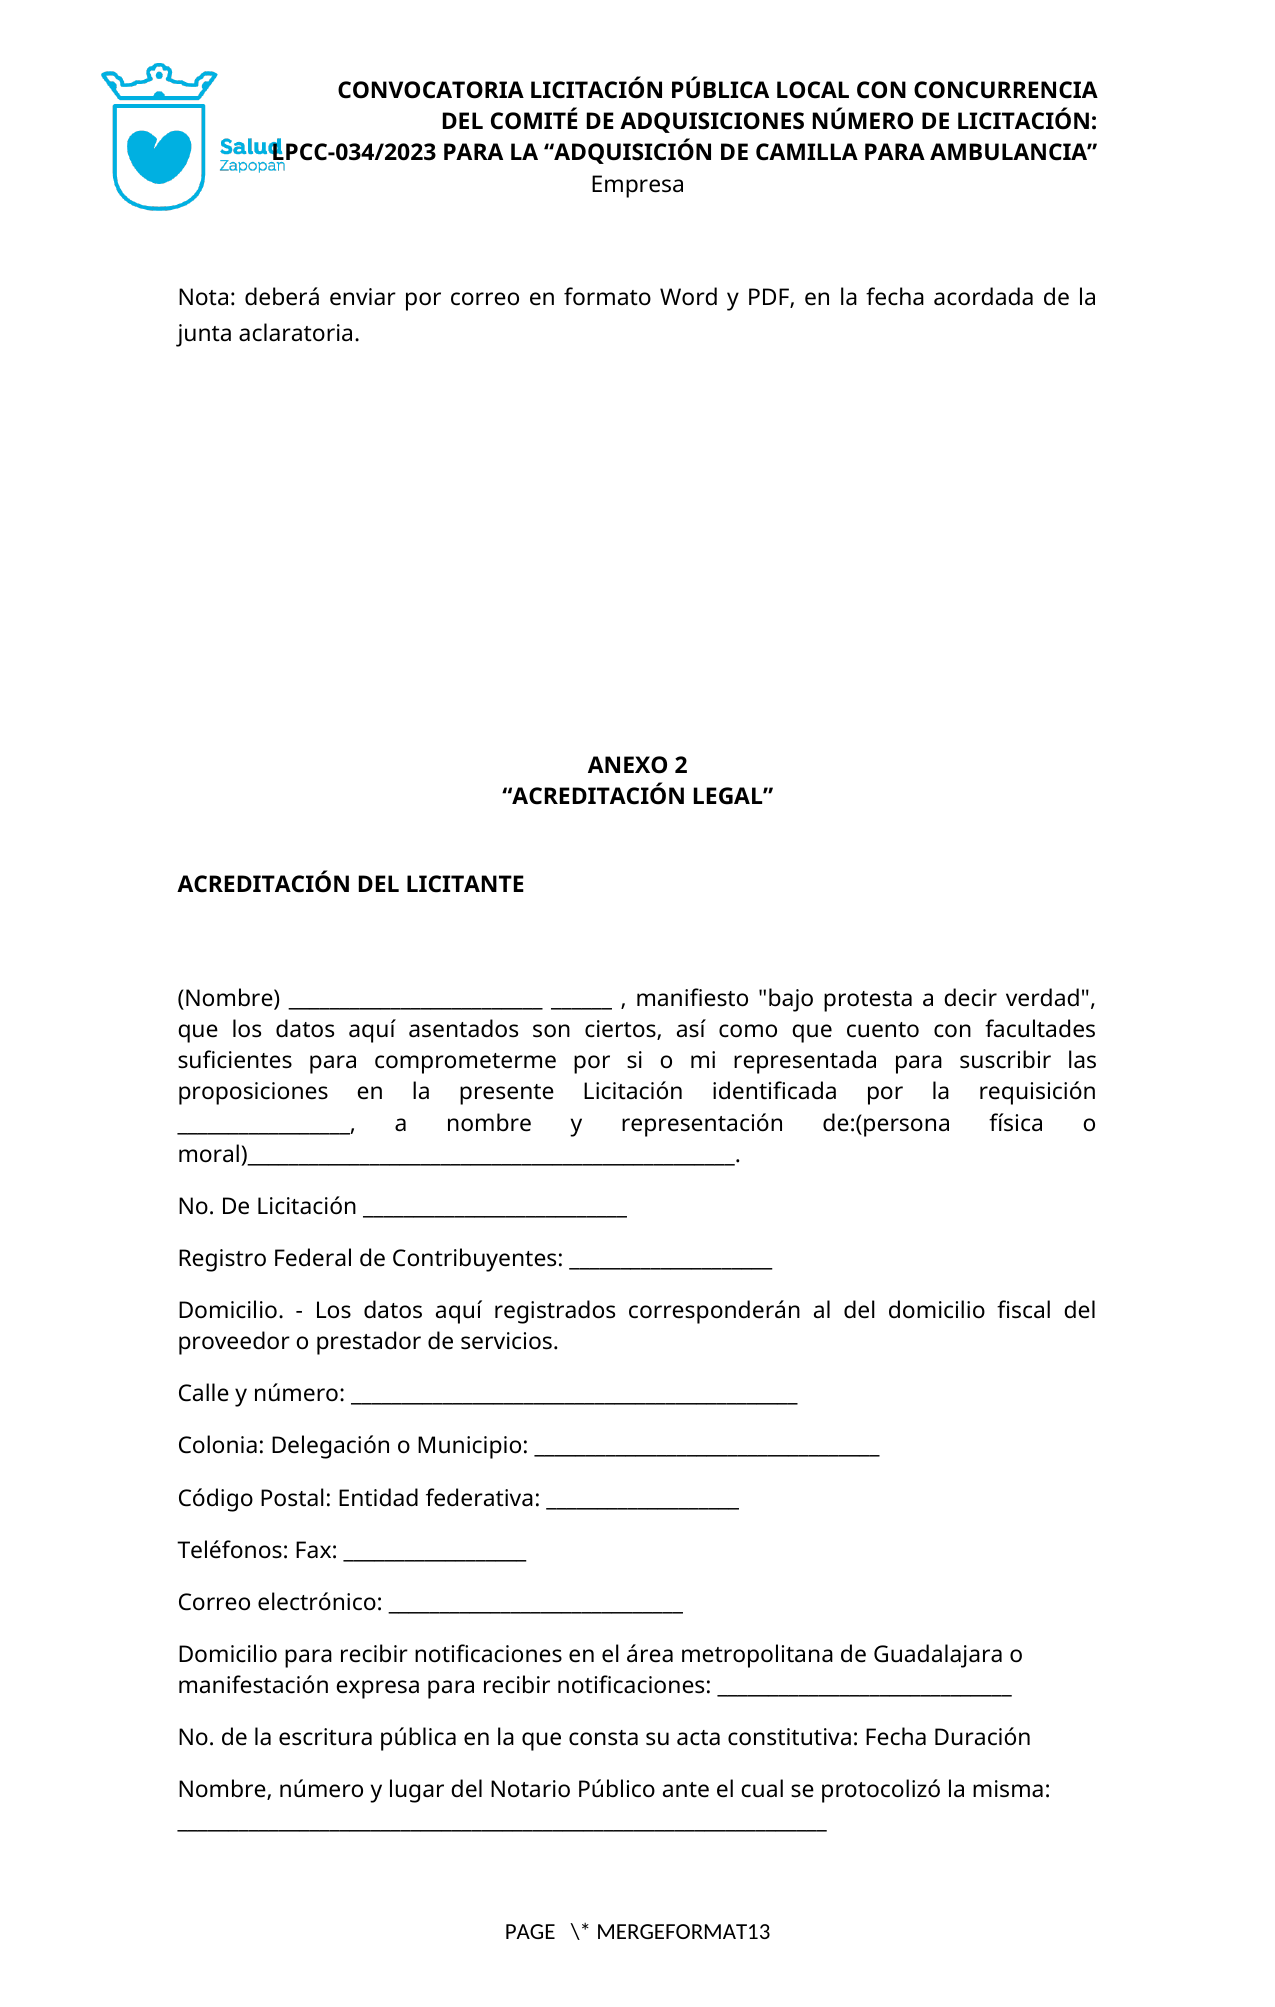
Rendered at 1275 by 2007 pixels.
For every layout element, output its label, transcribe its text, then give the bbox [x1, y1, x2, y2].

text Teléfonos: Fax: __________________ [177, 1534, 1098, 1565]
text Domicilio para recibir notificaciones en el área metropolitana de Guadalajara o manifestación expresa para recibir notificaciones: _____________________________ [177, 1638, 1098, 1700]
text Domicilio. - Los datos aquí registrados corresponderán al del domicilio fiscal del proveedor o prestador de servicios. [177, 1294, 1098, 1357]
text Nombre, número y lugar del Notario Público ante el cual se protocolizó la misma: ________________________________________________________________ [177, 1773, 1098, 1836]
text ACREDITACIÓN DEL LICITANTE [177, 868, 1098, 899]
text Empresa [177, 167, 1098, 199]
text Nota: deberá enviar por correo en formato Word y PDF, en la fecha acordada de la junta aclaratoria. [177, 281, 1098, 348]
text (Nombre) _________________________ ______ , manifiesto "bajo protesta a decir verdad", que los datos aquí asentados son ciertos, así como que cuento con facultades suficientes para comprometerme por si o mi representada para suscribir las proposiciones en la presente Licitación identificada por la requisición _________________, a nombre y representación de:(persona física o moral)________________________________________________. [177, 982, 1098, 1169]
picture [108, 67, 211, 95]
text No. De Licitación __________________________ [177, 1190, 1098, 1221]
text Código Postal: Entidad federativa: ___________________ [177, 1482, 1098, 1513]
picture [97, 63, 290, 220]
text Correo electrónico: _____________________________ [177, 1586, 1098, 1617]
text No. de la escritura pública en la que consta su acta constitutiva: Fecha Duración [177, 1721, 1098, 1752]
picture [117, 109, 201, 206]
text ANEXO 2 [177, 749, 1098, 780]
text Registro Federal de Contribuyentes: ____________________ [177, 1242, 1098, 1273]
text Colonia: Delegación o Municipio: __________________________________ [177, 1429, 1098, 1461]
text “ACREDITACIÓN LEGAL” [177, 780, 1098, 811]
text Calle y número: ____________________________________________ [177, 1377, 1098, 1409]
